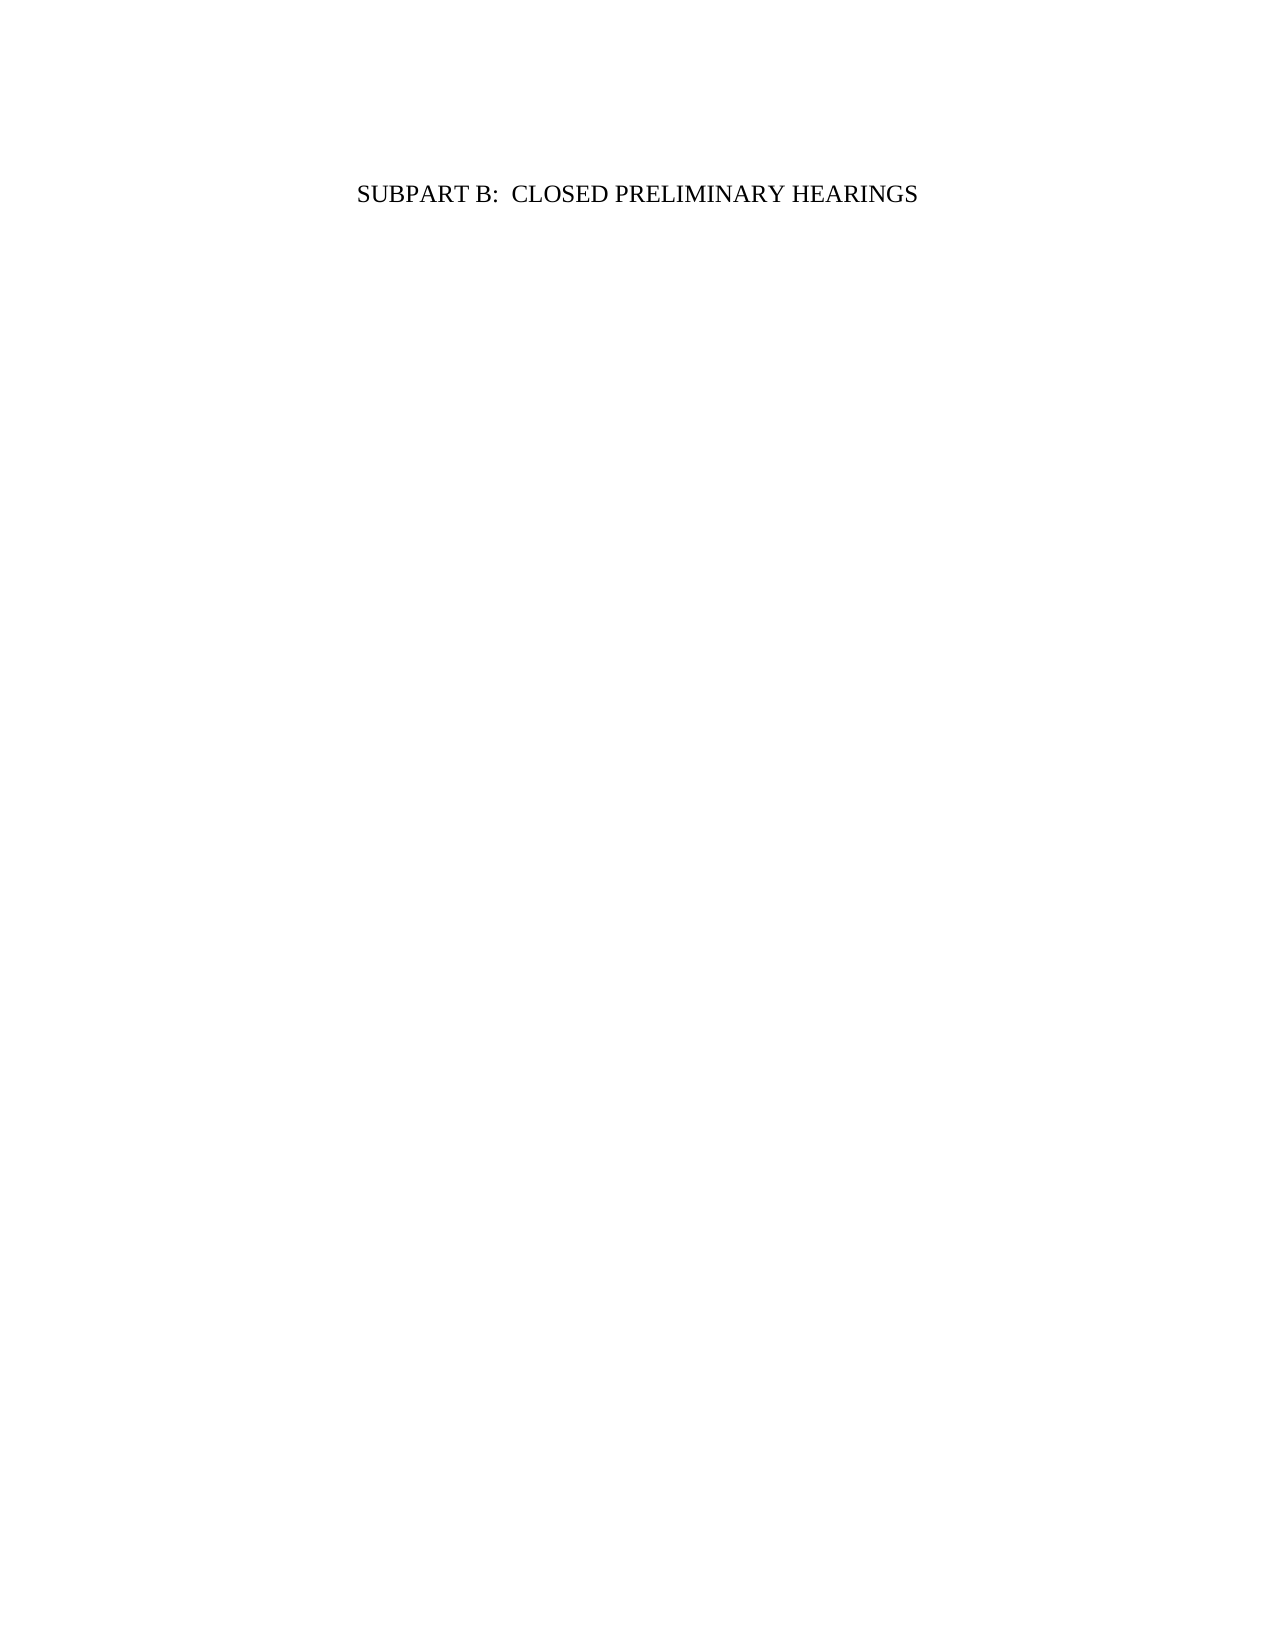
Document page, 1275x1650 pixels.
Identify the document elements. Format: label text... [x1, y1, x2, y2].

text SUBPART B: CLOSED PRELIMINARY HEARINGS [150, 179, 1125, 207]
